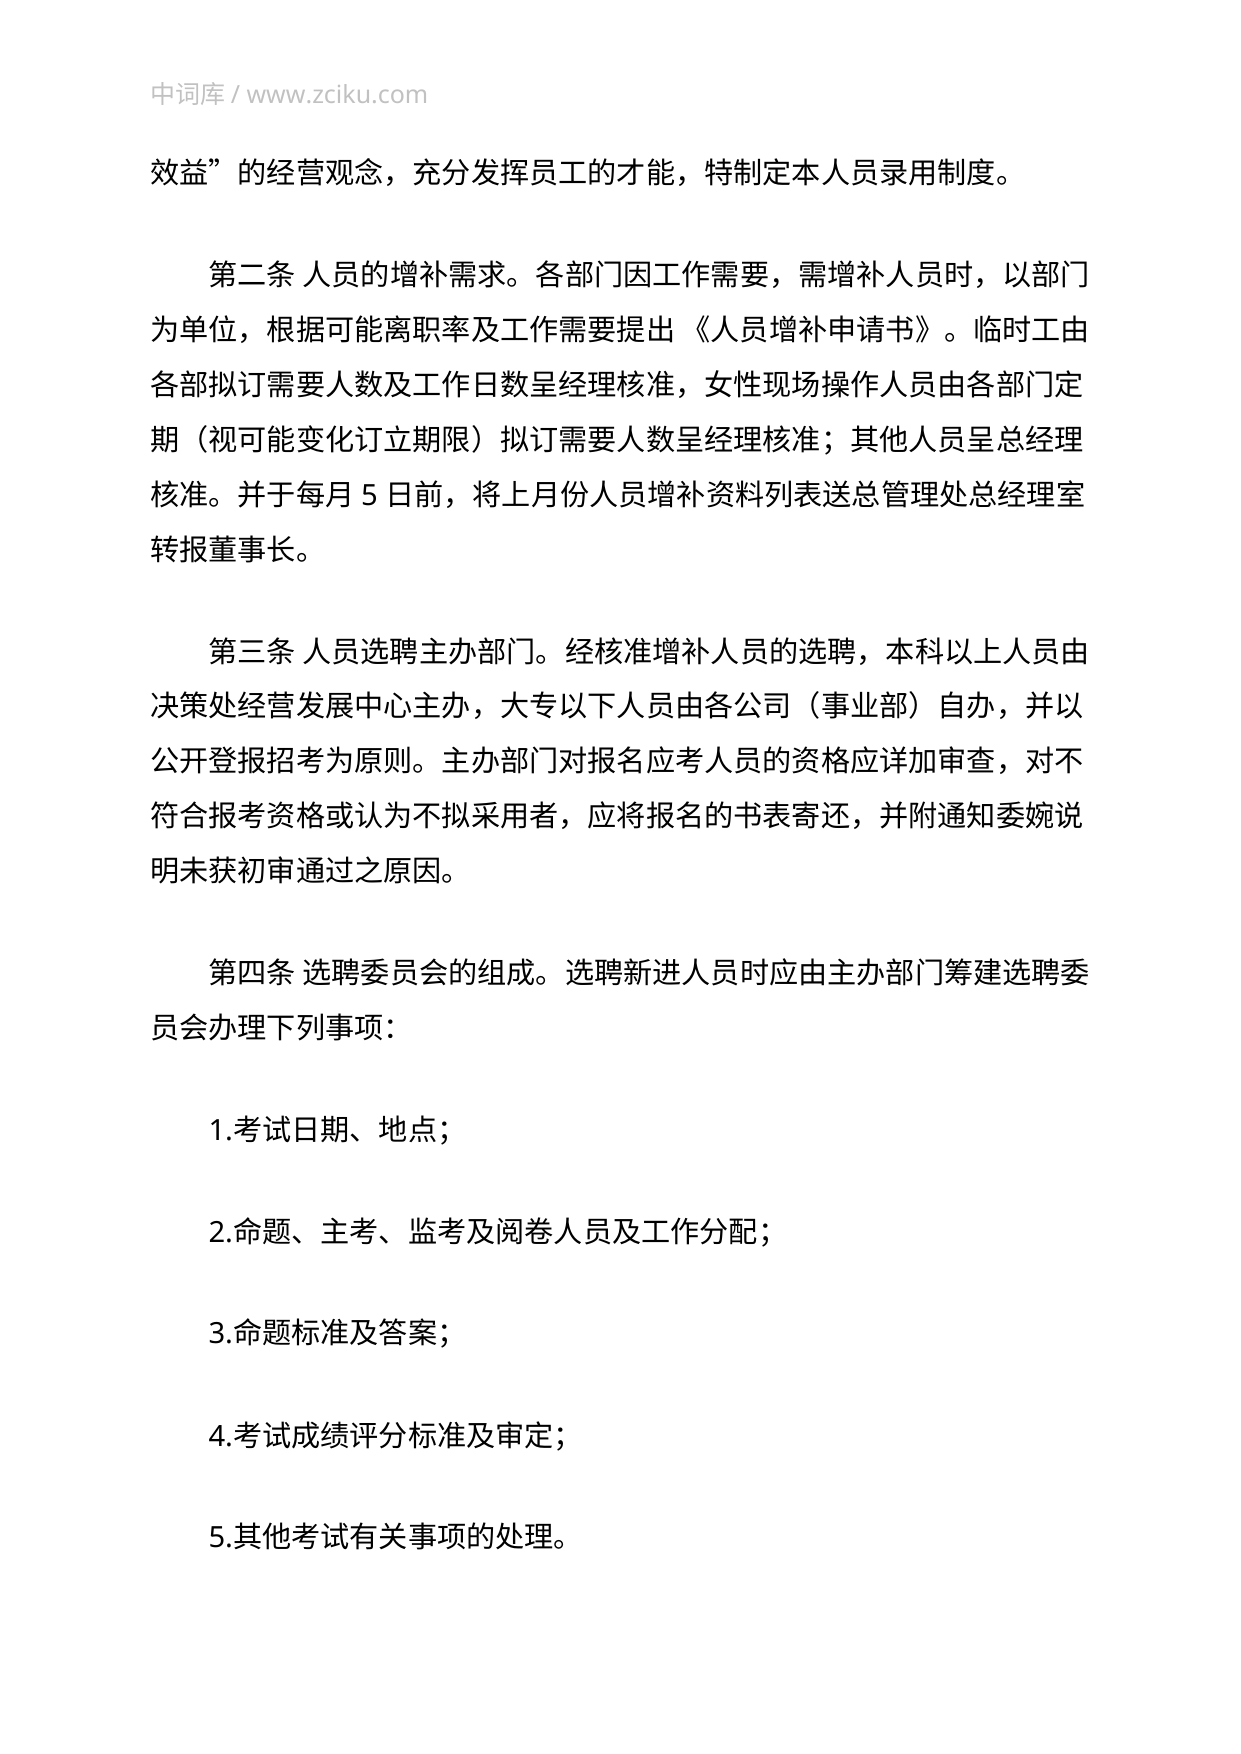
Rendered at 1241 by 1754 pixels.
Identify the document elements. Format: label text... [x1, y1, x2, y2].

text 第二条 人员的增补需求。各部门因工作需要，需增补人员时，以部门为单位，根据可能离职率及工作需要提出 《人员增补申请书》。临时工由各部拟订需要人数及工作日数呈经理核准，女性现场操作人员由各部门定期（视可能变化订立期限）拟订需要人数呈经理核准；其他人员呈总经理核准。并于每月 5 日前，将上月份人员增补资料列表送总管理处总经理室转报董事长。 [150, 252, 1090, 569]
text 第三条 人员选聘主办部门。经核准增补人员的选聘，本科以上人员由决策处经营发展中心主办，大专以下人员由各公司（事业部）自办，并以公开登报招考为原则。主办部门对报名应考人员的资格应详加审查，对不符合报考资格或认为不拟采用者，应将报名的书表寄还，并附通知委婉说明未获初审通过之原因。 [150, 628, 1090, 890]
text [150, 150, 1090, 192]
text 第四条 选聘委员会的组成。选聘新进人员时应由主办部门筹建选聘委员会办理下列事项： [150, 949, 1090, 1047]
text 5.其他考试有关事项的处理。 [150, 1514, 1090, 1556]
text 1.考试日期、地点； [150, 1106, 1090, 1148]
text 4.考试成绩评分标准及审定； [150, 1412, 1090, 1454]
text 3.命题标准及答案； [150, 1310, 1090, 1352]
text 2.命题、主考、监考及阅卷人员及工作分配； [150, 1208, 1090, 1251]
